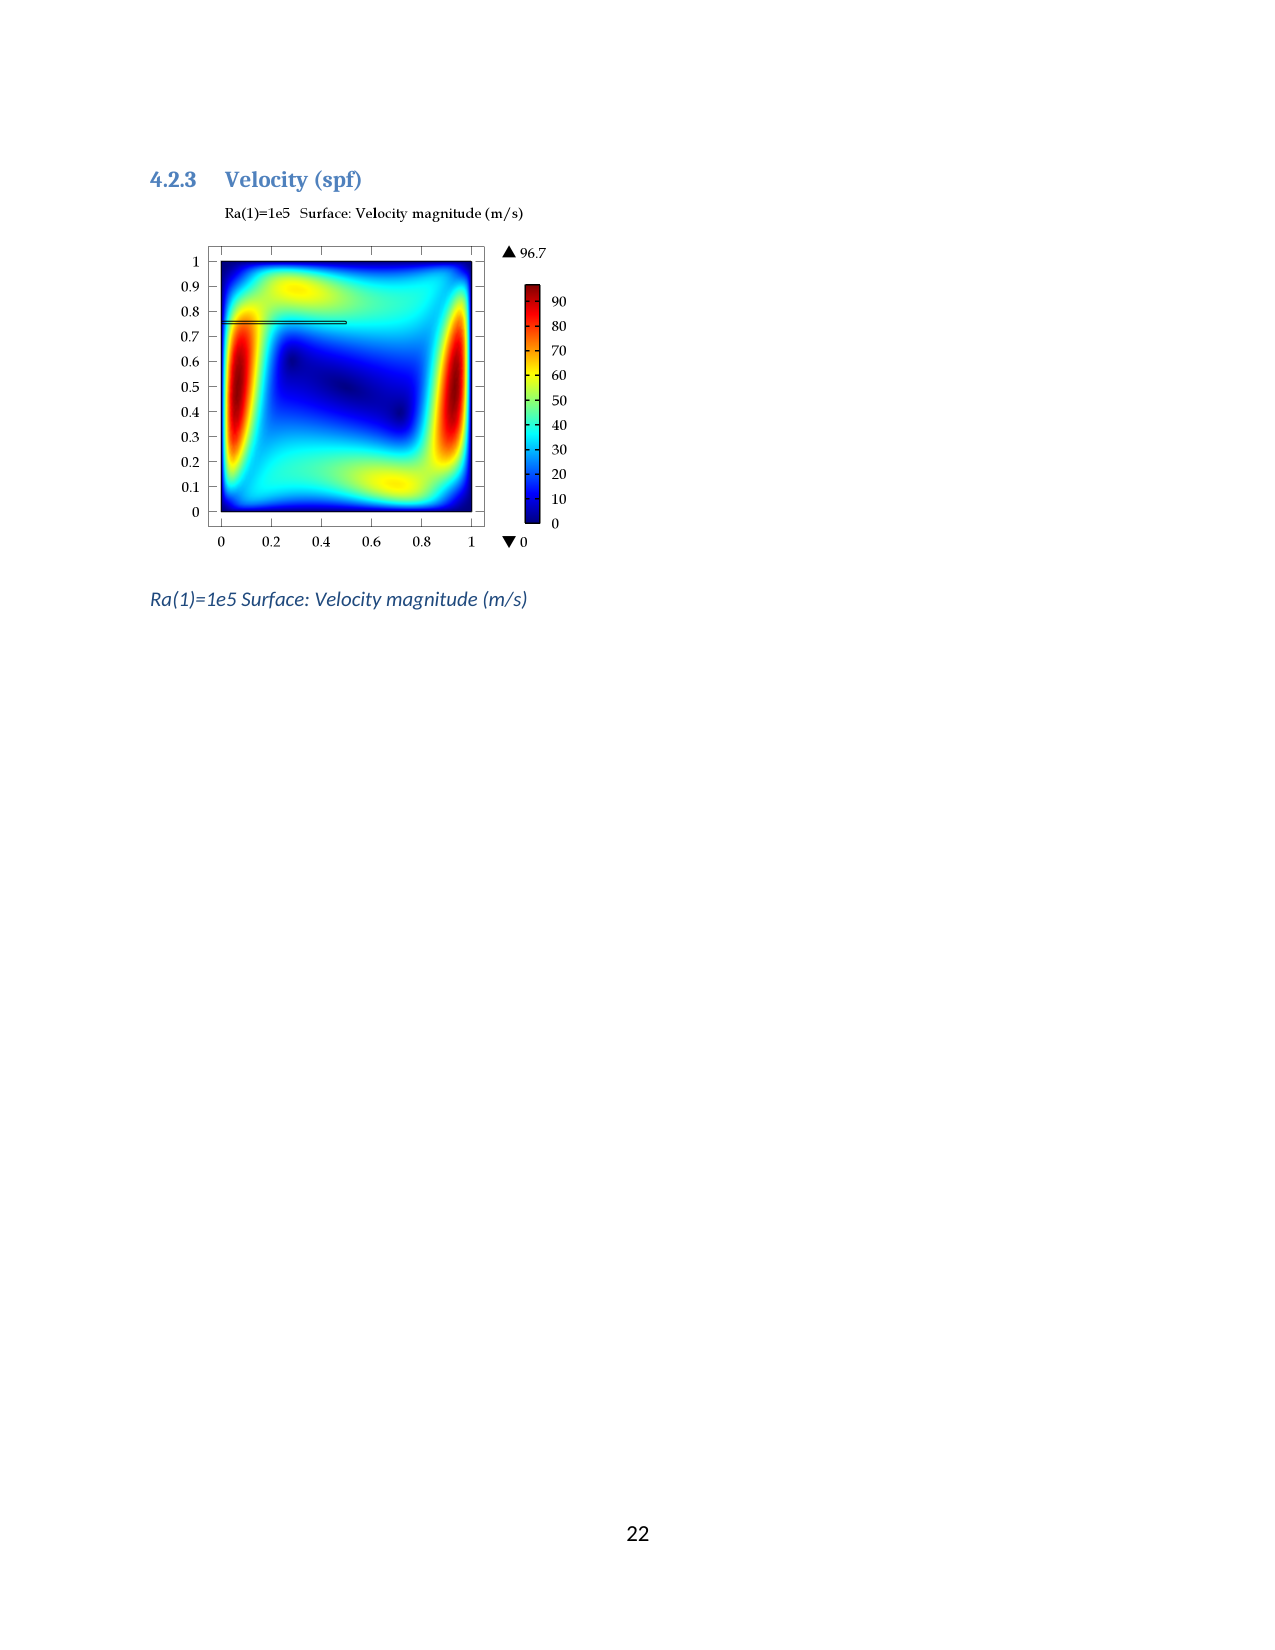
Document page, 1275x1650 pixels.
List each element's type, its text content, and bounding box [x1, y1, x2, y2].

text Ra(1)=1e5 Surface: Velocity magnitude (m/s) [150, 586, 1125, 611]
picture [150, 201, 600, 561]
subtitle Velocity (spf) [150, 167, 1125, 193]
